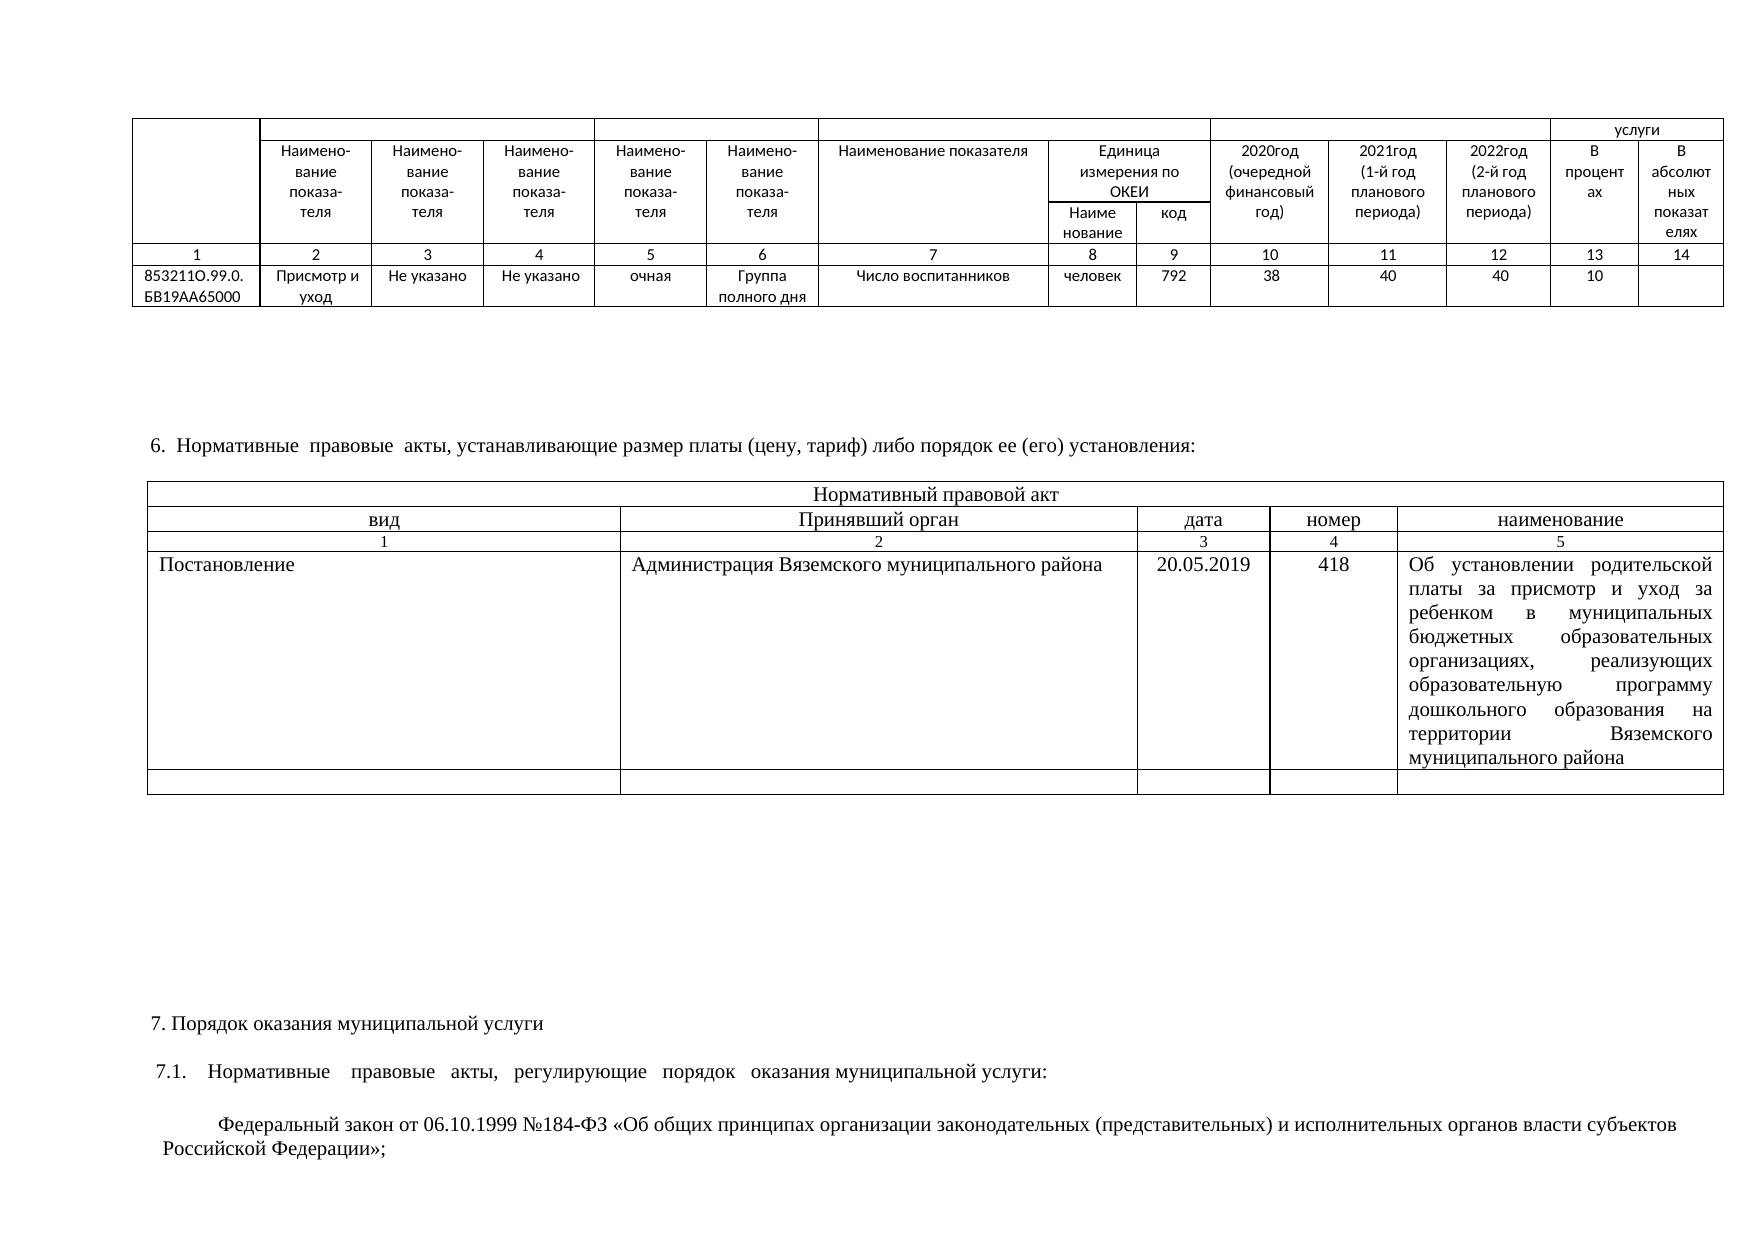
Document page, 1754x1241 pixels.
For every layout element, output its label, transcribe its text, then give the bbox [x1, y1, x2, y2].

table_cell Не указано [372, 266, 483, 306]
table_cell 11 [1329, 244, 1446, 264]
table_cell Наименование показателя [819, 141, 1048, 243]
table_cell 1 [133, 244, 259, 264]
text Федеральный закон от 06.10.1999 №184-ФЗ «Об общих принципах организации законодательных (представительных) и исполнительных органов власти субъектов Российской Федерации»; [103, 1112, 1713, 1160]
table_cell 1 [148, 532, 620, 551]
table_cell 418 [1271, 552, 1397, 769]
table_cell человек [1049, 266, 1136, 306]
table_cell наименование [1398, 507, 1723, 531]
table_cell 7 [819, 244, 1048, 264]
table_cell 40 [1447, 266, 1550, 306]
table_cell 2 [621, 532, 1137, 551]
table_cell 2 [261, 244, 371, 264]
text 6. Нормативные правовые акты, устанавливающие размер платы (цену, тариф) либо порядок ее (его) установления: [103, 433, 1713, 457]
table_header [261, 119, 594, 139]
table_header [133, 119, 259, 243]
table_header Нормативный правовой акт [148, 482, 1723, 506]
table_cell 3 [372, 244, 483, 264]
table_cell 10 [1551, 266, 1638, 306]
table_cell Наимено- вание показа- теля [595, 141, 706, 243]
table_cell Постановление [148, 552, 620, 769]
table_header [1211, 119, 1550, 139]
table_cell 3 [1138, 532, 1269, 551]
table_cell [1398, 770, 1723, 794]
table_cell Единица измерения по ОКЕИ [1049, 141, 1210, 201]
table_cell номер [1271, 507, 1397, 531]
table_cell 2021год (1-й год планового периода) [1329, 141, 1446, 243]
table_cell Число воспитанников [819, 266, 1048, 306]
table_cell 13 [1551, 244, 1638, 264]
table_cell 5 [1398, 532, 1723, 551]
table_cell 10 [1211, 244, 1328, 264]
table_cell В абсолютных показателях [1639, 141, 1723, 243]
table_cell [1138, 770, 1269, 794]
table_cell 38 [1211, 266, 1328, 306]
table_cell код [1137, 203, 1210, 243]
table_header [1551, 119, 1723, 139]
table_cell Присмотр и уход [261, 266, 371, 306]
table_cell [148, 770, 620, 794]
text 7. Порядок оказания муниципальной услуги [103, 1011, 1713, 1035]
table_cell Наимено- вание показа- теля [261, 141, 371, 243]
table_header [819, 119, 1210, 139]
table_cell 6 [707, 244, 818, 264]
table_cell вид [148, 507, 620, 531]
table_cell Администрация Вяземского муниципального района [621, 552, 1137, 769]
table_cell 20.05.2019 [1138, 552, 1269, 769]
text 7.1. Нормативные правовые акты, регулирующие порядок оказания муниципальной услуги: [103, 1059, 1713, 1083]
table_cell Об установлении родительской платы за присмотр и уход за ребенком в муниципальных бюджетных образовательных организациях, реализующих образовательную программу дошкольного образования на территории Вяземского муниципального района [1398, 552, 1723, 769]
table_cell Не указано [484, 266, 594, 306]
table_cell 8 [1049, 244, 1136, 264]
table_cell 2020год (очередной финансовый год) [1211, 141, 1328, 243]
table_cell 4 [484, 244, 594, 264]
table_cell Наимено- вание показа- теля [707, 141, 818, 243]
table_cell 853211О.99.0.БВ19АА65000 [133, 266, 259, 306]
table_cell очная [595, 266, 706, 306]
table_cell Наиме нование [1049, 203, 1136, 243]
table_cell В процентах [1551, 141, 1638, 243]
table_cell Наимено- вание показа- теля [484, 141, 594, 243]
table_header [595, 119, 818, 139]
table_cell [1639, 266, 1723, 306]
table_cell 9 [1137, 244, 1210, 264]
table_cell [1271, 770, 1397, 794]
table_cell Группа полного дня [707, 266, 818, 306]
table_cell 5 [595, 244, 706, 264]
table_cell 4 [1271, 532, 1397, 551]
table_cell 12 [1447, 244, 1550, 264]
table_cell 40 [1329, 266, 1446, 306]
table_cell 2022год (2-й год планового периода) [1447, 141, 1550, 243]
table_cell дата [1138, 507, 1269, 531]
table_cell 14 [1639, 244, 1723, 264]
table_cell Наимено- вание показа- теля [372, 141, 483, 243]
table_cell 792 [1137, 266, 1210, 306]
table_cell [621, 770, 1137, 794]
table_cell Принявший орган [621, 507, 1137, 531]
